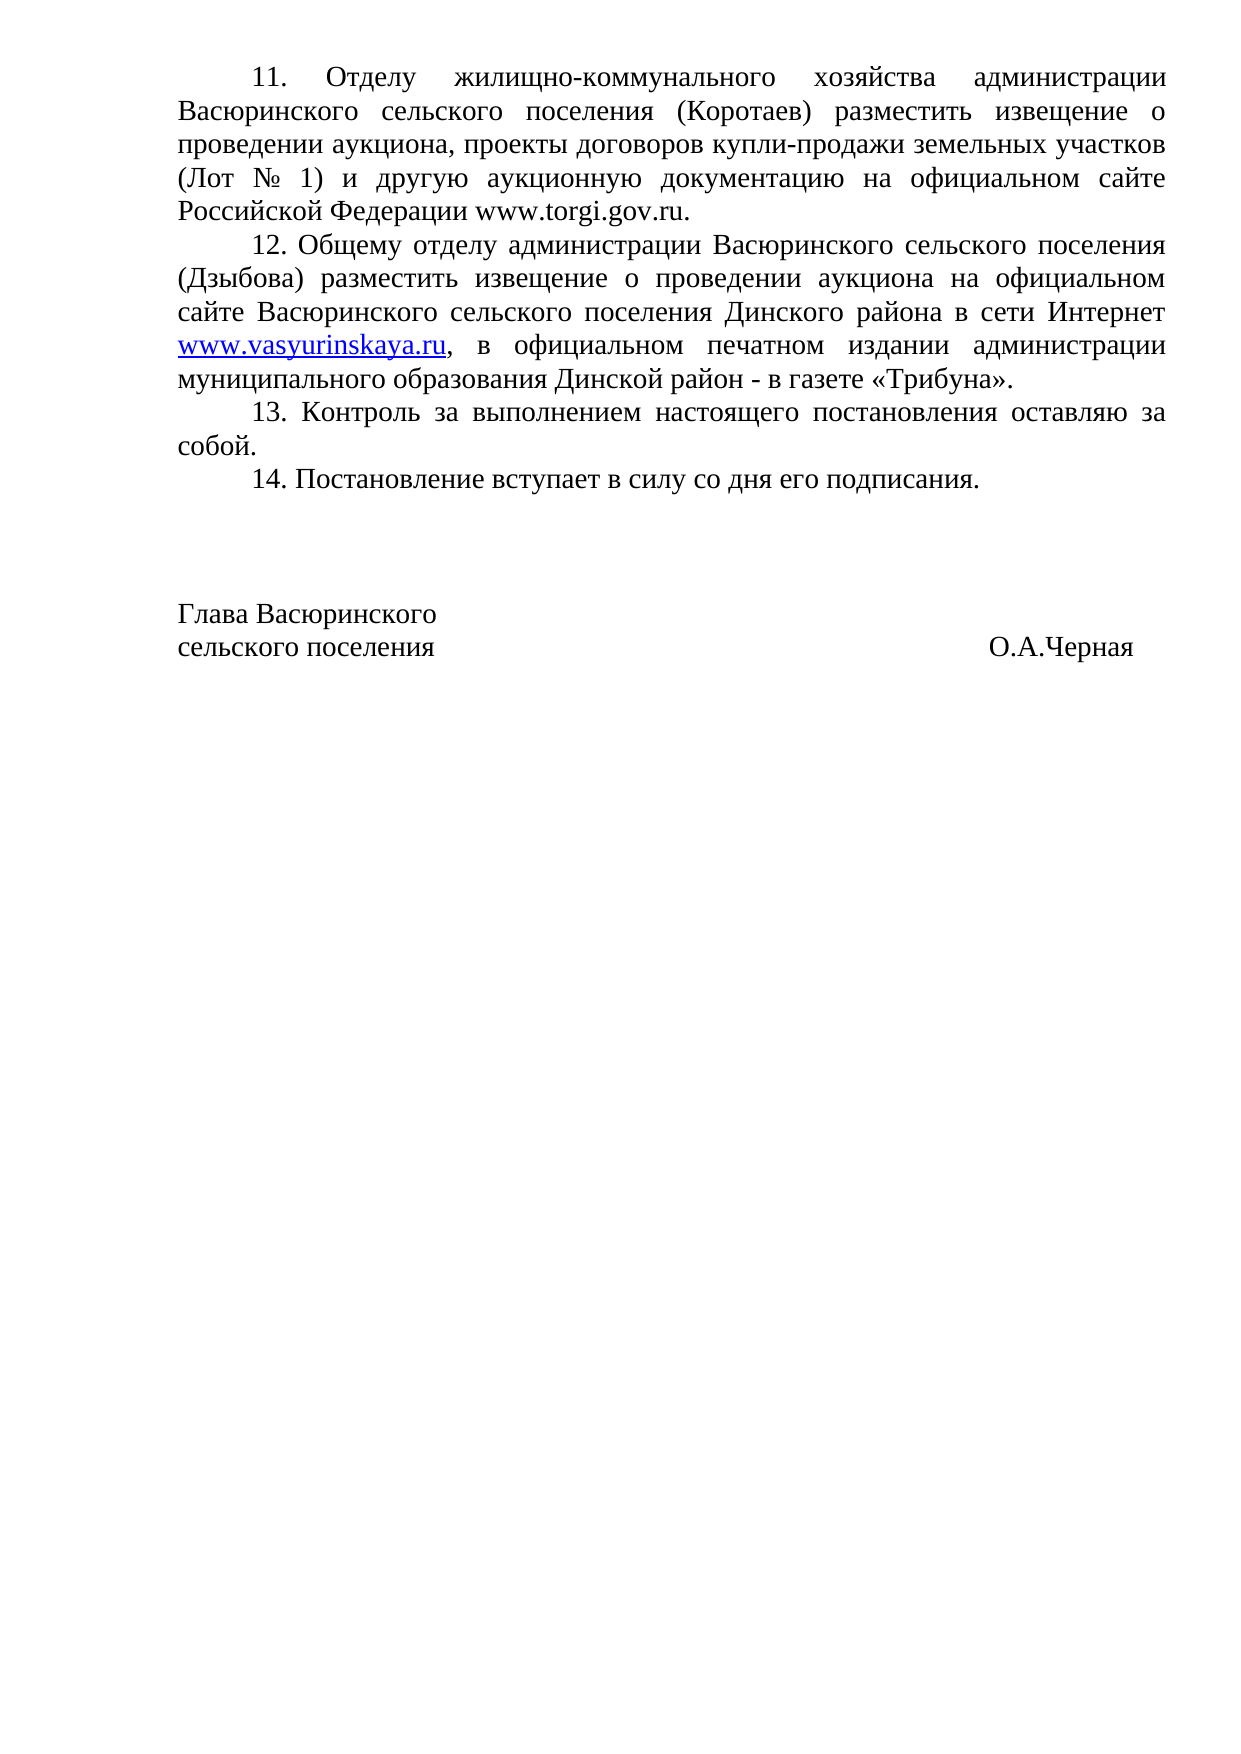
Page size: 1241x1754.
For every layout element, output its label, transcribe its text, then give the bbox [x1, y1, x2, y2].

text 11. Отделу жилищно-коммунального хозяйства администрации Васюринского сельского поселения (Коротаев) разместить извещение о проведении аукциона, проекты договоров купли-продажи земельных участков (Лот № 1) и другую аукционную документацию на официальном сайте Российской Федерации www.torgi.gov.ru. [177, 59, 1167, 227]
text Глава Васюринского [177, 596, 1167, 629]
text 14. Постановление вступает в силу со дня его подписания. [177, 462, 1167, 495]
text 13. Контроль за выполнением настоящего постановления оставляю за собой. [177, 394, 1167, 462]
text сельского поселения О.А.Черная [177, 629, 1196, 663]
text 12. Общему отделу администрации Васюринского сельского поселения (Дзыбова) разместить извещение о проведении аукциона на официальном сайте Васюринского сельского поселения Динского района в сети Интернет www.vasyurinskaya.ru, в официальном печатном издании администрации муниципального образования Динской район - в газете «Трибуна». [177, 227, 1167, 394]
